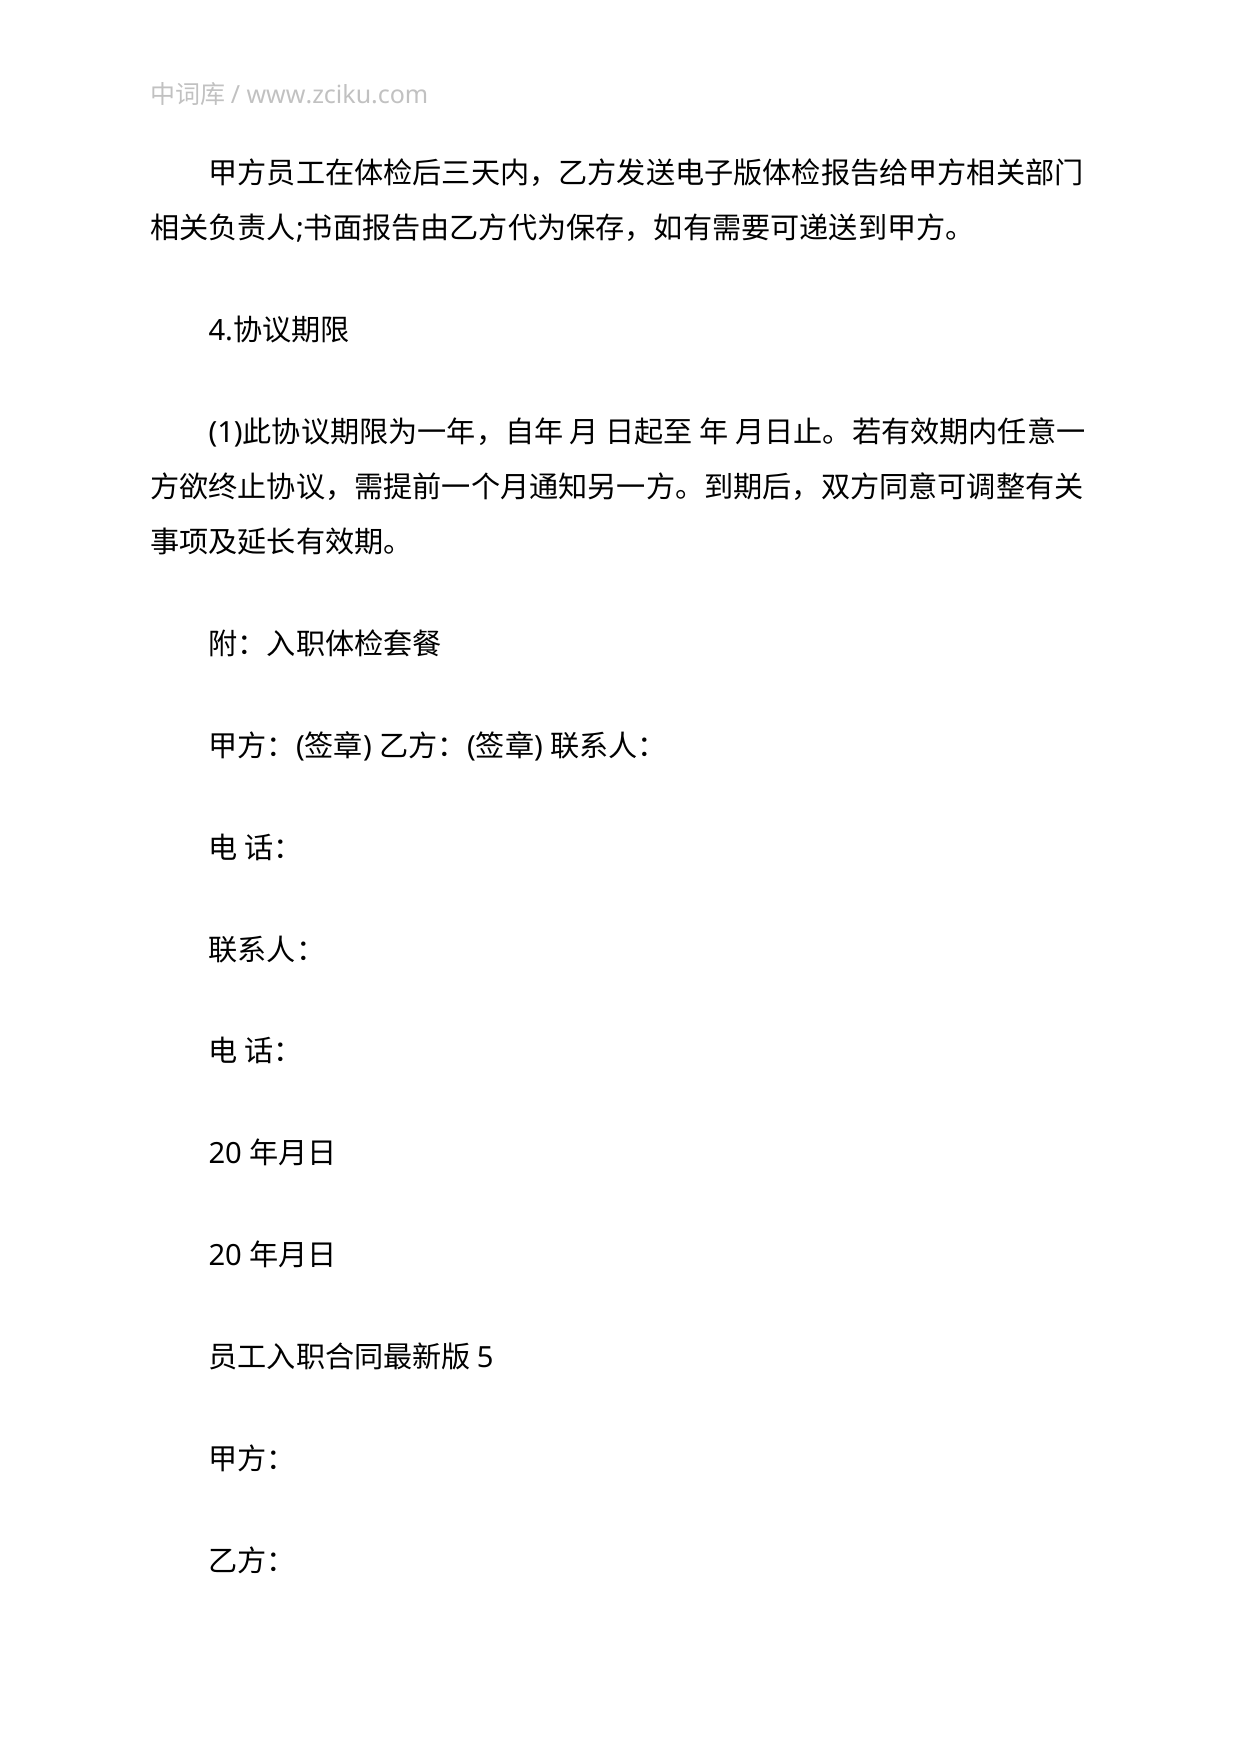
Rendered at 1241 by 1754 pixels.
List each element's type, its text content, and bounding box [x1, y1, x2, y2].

text 甲方员工在体检后三天内，乙方发送电子版体检报告给甲方相关部门相关负责人;书面报告由乙方代为保存，如有需要可递送到甲方。 [150, 150, 1090, 247]
text 联系人： [150, 926, 1090, 968]
text 4.协议期限 [150, 307, 1090, 349]
text 乙方： [150, 1537, 1090, 1579]
text 电 话： [150, 824, 1090, 867]
text (1)此协议期限为一年，自年 月 日起至 年 月日止。若有效期内任意一方欲终止协议，需提前一个月通知另一方。到期后，双方同意可调整有关事项及延长有效期。 [150, 409, 1090, 561]
text 20 年月日 [150, 1232, 1090, 1274]
text 电 话： [150, 1028, 1090, 1070]
text 甲方：(签章) 乙方：(签章) 联系人： [150, 722, 1090, 765]
text 附：入职体检套餐 [150, 621, 1090, 663]
text 甲方： [150, 1436, 1090, 1478]
text 员工入职合同最新版5 [150, 1333, 1090, 1376]
text 20 年月日 [150, 1129, 1090, 1172]
